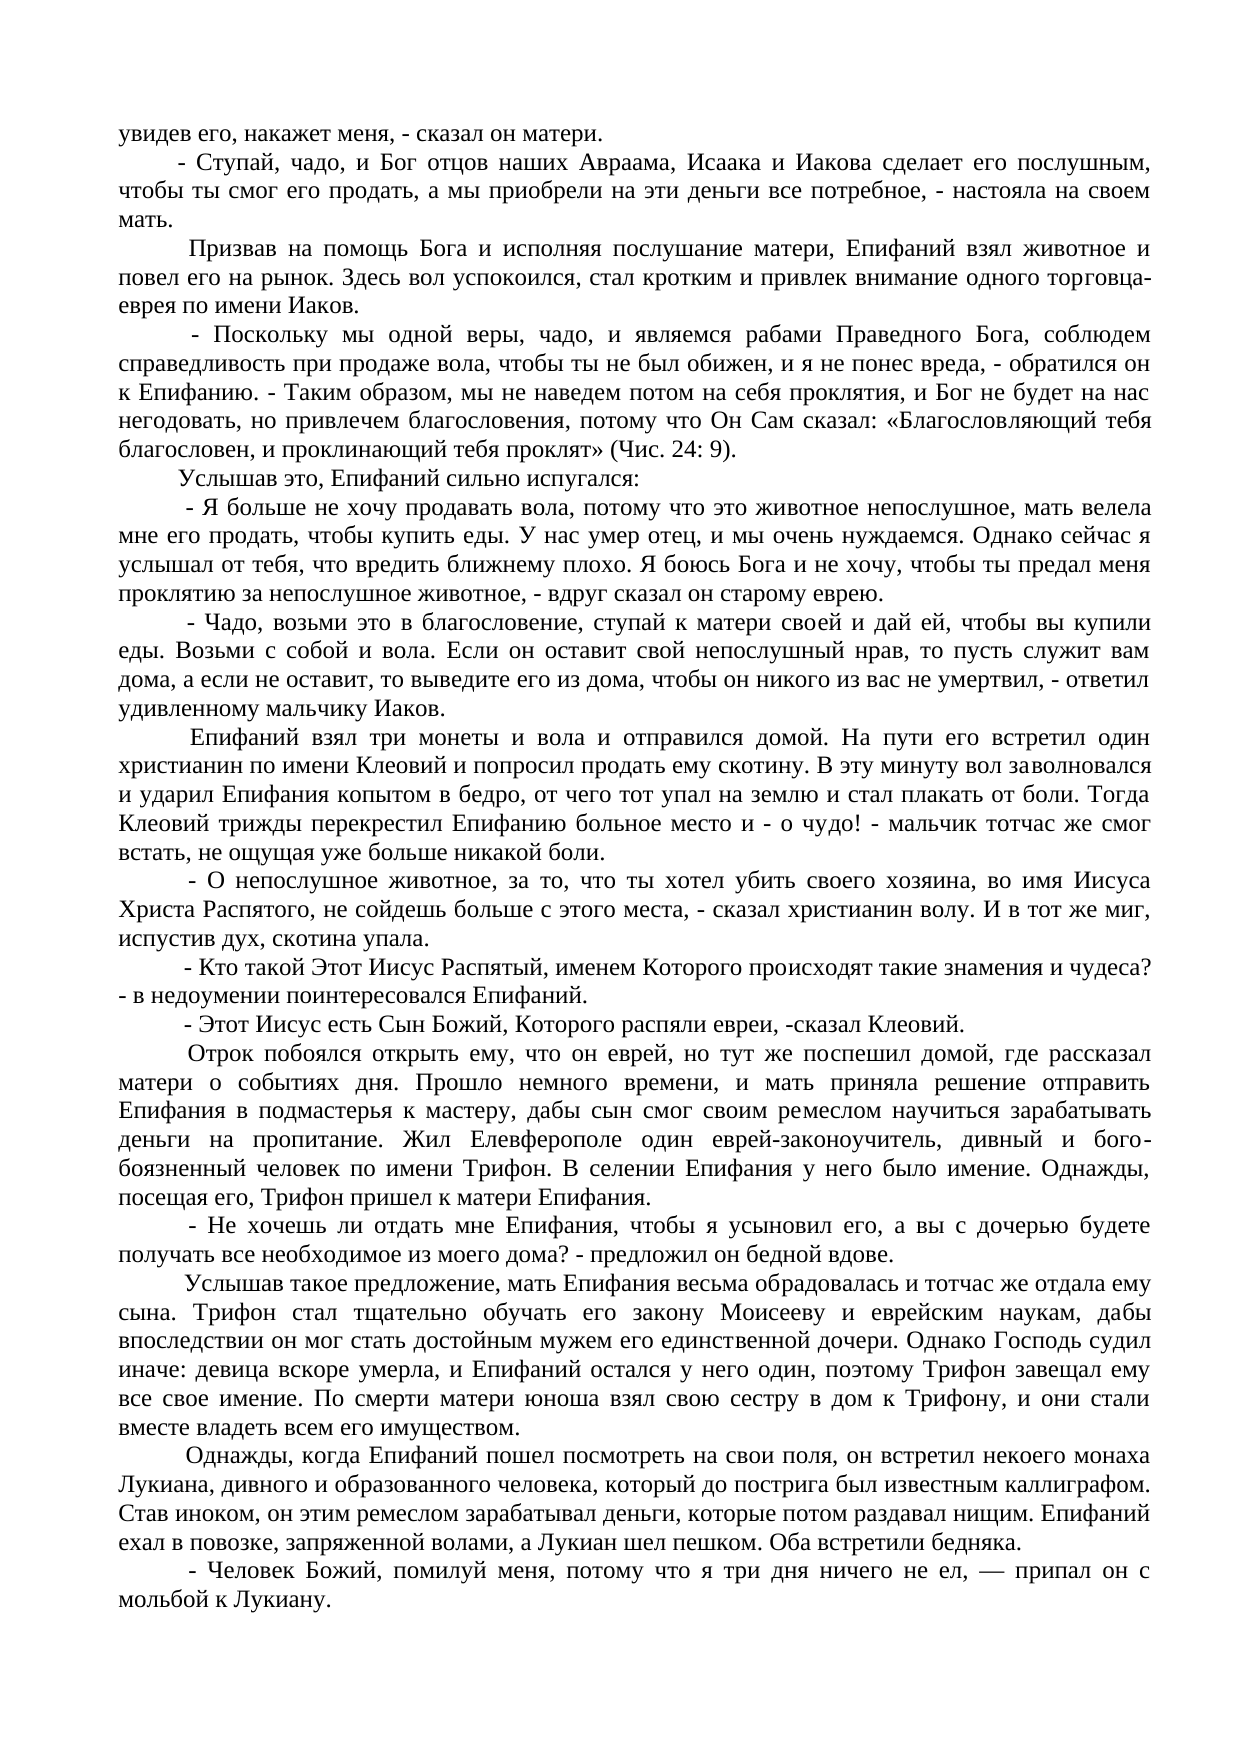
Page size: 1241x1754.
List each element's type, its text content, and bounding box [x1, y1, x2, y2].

text - Кто такой Этот Иисус Распятый, именем Которого происходят такие знамения и чудеса? - в недоумении поинтересовался Епифаний. [118, 952, 1152, 1009]
text Епифаний взял три монеты и вола и отправился домой. На пути его встретил один христианин по имени Клеовий и попросил продать ему скотину. В эту минуту вол заволновался и ударил Епифания копытом в бедро, от чего тот упал на землю и стал плакать от боли. Тогда Клеовий трижды перекрестил Епифанию больное место и - о чудо! - мальчик тотчас же смог встать, не ощущая уже больше никакой боли. [118, 722, 1152, 866]
text Однажды, когда Епифаний пошел посмотреть на свои поля, он встретил некоего монаха Лукиана, дивного и образованного человека, который до пострига был известным каллиграфом. Став иноком, он этим ремеслом зарабатывал деньги, которые потом раздавал нищим. Епифаний ехал в повозке, запряженной волами, а Лукиан шел пешком. Оба встретили бедняка. [118, 1441, 1152, 1556]
text - Человек Божий, помилуй меня, потому что я три дня ничего не ел, — припал он с мольбой к Лукиану. [118, 1556, 1152, 1613]
text - Чадо, возьми это в благословение, ступай к матери своей и дай ей, чтобы вы купили еды. Возьми с собой и вола. Если он оставит свой непослушный нрав, то пусть служит вам дома, а если не оставит, то выведите его из дома, чтобы он никого из вас не умертвил, - ответил удивленному мальчику Иаков. [118, 607, 1152, 722]
text Отрок побоялся открыть ему, что он еврей, но тут же поспешил домой, где рассказал матери о событиях дня. Прошло немного времени, и мать приняла решение отправить Епифания в подмастерья к мастеру, дабы сын смог своим ремеслом научиться зарабатывать деньги на пропитание. Жил Елевферополе один еврей-законоучитель, дивный и богобоязненный человек по имени Трифон. В селении Епифания у него было имение. Однажды, посещая его, Трифон пришел к матери Епифания. [118, 1038, 1152, 1211]
text Услышав это, Епифаний сильно испугался: [118, 463, 1152, 492]
text - О непослушное животное, за то, что ты хотел убить своего хозяина, во имя Иисуса Христа Распятого, не сойдешь больше с этого места, - сказал христианин волу. И в тот же миг, испустив дух, скотина упала. [118, 866, 1152, 952]
text - Этот Иисус есть Сын Божий, Которого распяли евреи, -сказал Клеовий. [118, 1009, 1152, 1038]
text Услышав такое предложение, мать Епифания весьма обрадовалась и тотчас же отдала ему сына. Трифон стал тщательно обучать его закону Моисееву и еврейским наукам, дабы впоследствии он мог стать достойным мужем его единственной дочери. Однако Господь судил иначе: девица вскоре умерла, и Епифаний остался у него один, поэтому Трифон завещал ему все свое имение. По смерти матери юноша взял свою сестру в дом к Трифону, и они стали вместе владеть всем его имуществом. [118, 1268, 1152, 1441]
text - Поскольку мы одной веры, чадо, и являемся рабами Праведного Бога, соблюдем справедливость при продаже вола, чтобы ты не был обижен, и я не понес вреда, - обратился он к Епифанию. - Таким образом, мы не наведем потом на себя проклятия, и Бог не будет на нас негодовать, но привлечем благословения, потому что Он Сам сказал: «Благословляющий тебя благословен, и проклинающий тебя проклят» (Чис. 24: 9). [118, 319, 1152, 463]
text - Не хочешь ли отдать мне Епифания, чтобы я усыновил его, а вы с дочерью будете получать все необходимое из моего дома? - предложил он бедной вдове. [118, 1211, 1152, 1268]
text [118, 118, 1152, 147]
text Призвав на помощь Бога и исполняя послушание матери, Епифаний взял животное и повел его на рынок. Здесь вол успокоился, стал кротким и привлек внимание одного торговца-еврея по имени Иаков. [118, 233, 1152, 319]
text - Я больше не хочу продавать вола, потому что это животное непослушное, мать велела мне его продать, чтобы купить еды. У нас умер отец, и мы очень нуждаемся. Однако сейчас я услышал от тебя, что вредить ближнему плохо. Я боюсь Бога и не хочу, чтобы ты предал меня проклятию за непослушное животное, - вдруг сказал он старому еврею. [118, 492, 1152, 607]
text - Ступай, чадо, и Бог отцов наших Авраама, Исаака и Иакова сделает его послушным, чтобы ты смог его продать, а мы приобрели на эти деньги все потребное, - настояла на своем мать. [118, 147, 1152, 233]
